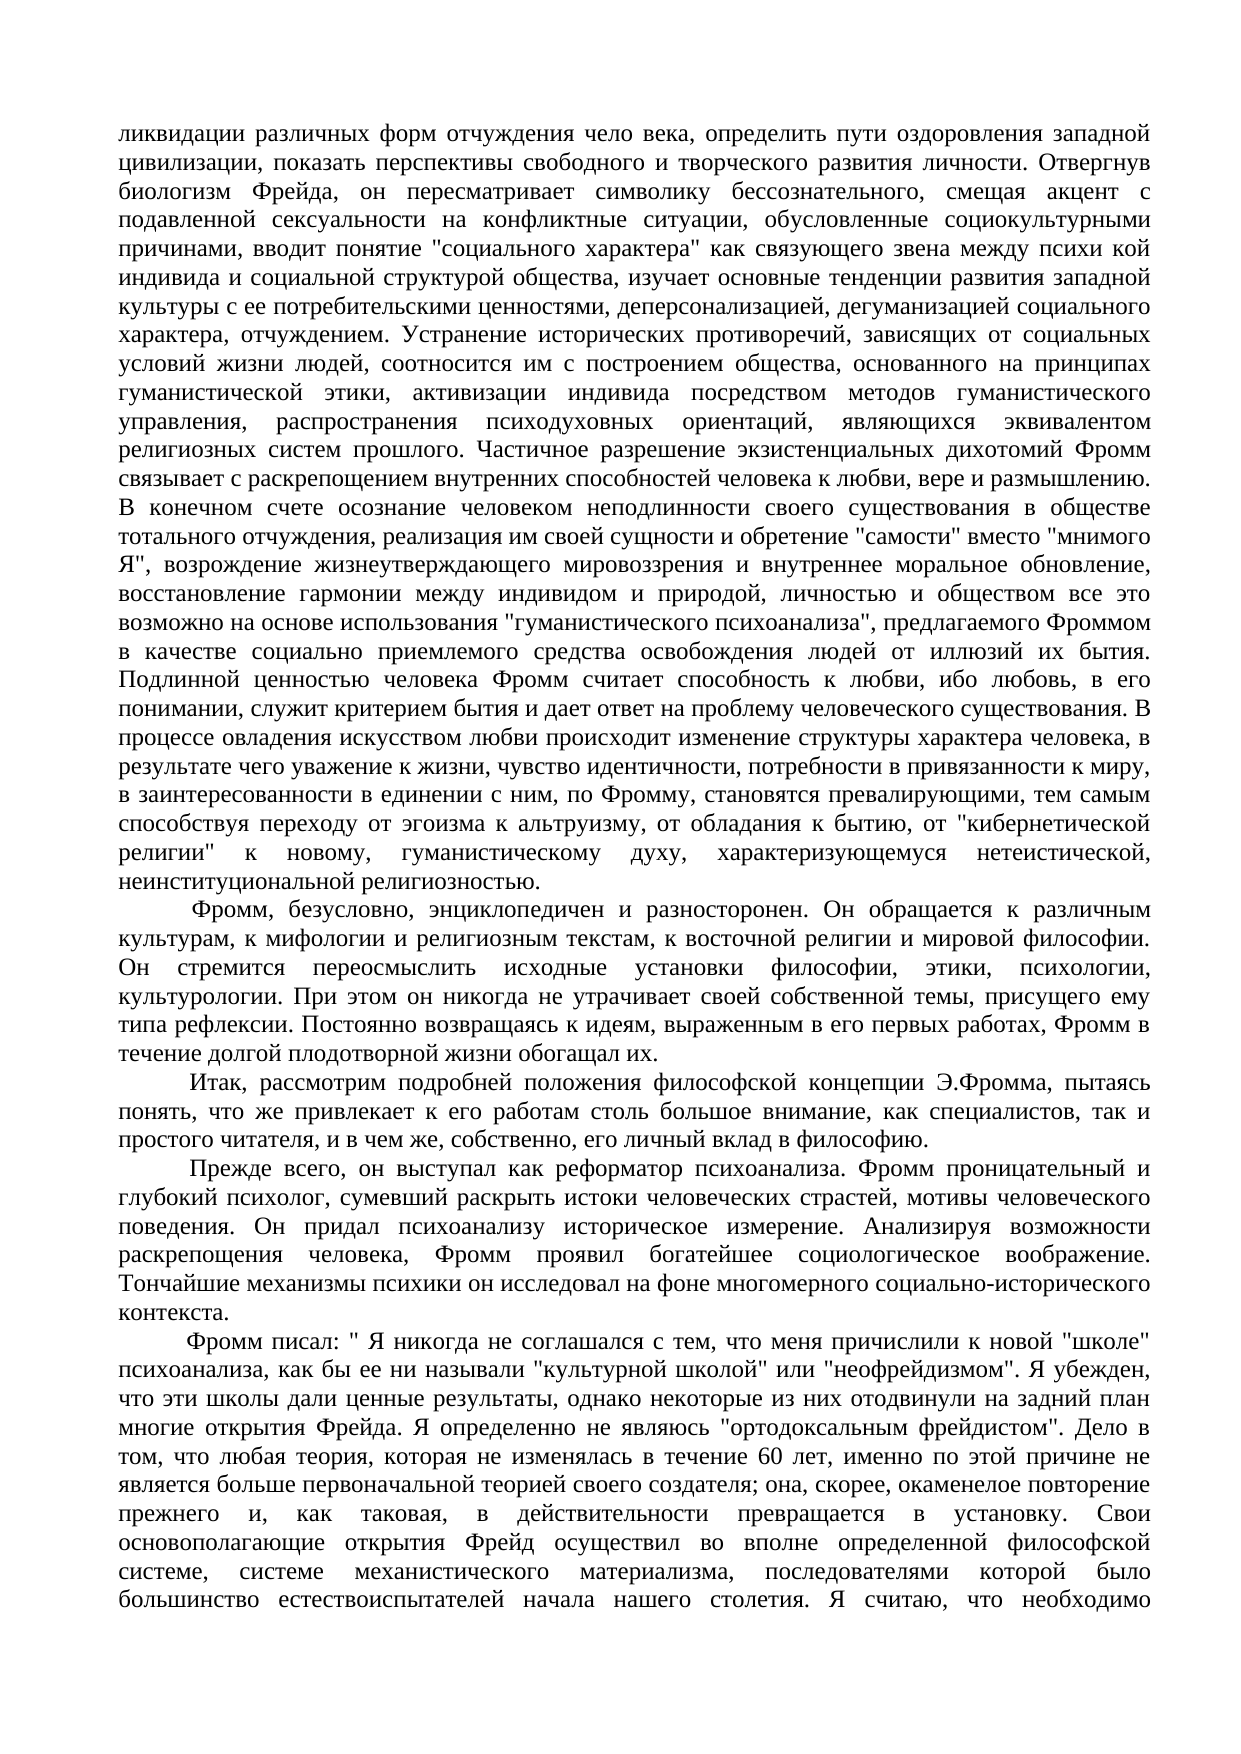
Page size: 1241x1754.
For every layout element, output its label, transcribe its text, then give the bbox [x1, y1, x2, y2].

text Фромм, безусловно, энциклопедичен и разносторонен. Он обращается к различным культурам, к мифологии и религиозным текстам, к восточной религии и мировой философии. Он стремится переосмыслить исходные установки философии, этики, психологии, культурологии. При этом он никогда не утрачивает своей собственной темы, присущего ему типа рефлексии. Постоянно возвращаясь к идеям, выраженным в его первых работах, Фромм в течение долгой плодотворной жизни обогащал их. [118, 894, 1152, 1067]
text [118, 118, 1152, 894]
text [118, 1326, 1152, 1613]
text Итак, рассмотрим подробней положения философской концепции Э.Фромма, пытаясь понять, что же привлекает к его работам столь большое внимание, как специалистов, так и простого читателя, и в чем же, собственно, его личный вклад в философию. [118, 1067, 1152, 1153]
text Прежде всего, он выступал как реформатор психоанализа. Фромм проницательный и глубокий психолог, сумевший раскрыть истоки человеческих страстей, мотивы человеческого поведения. Он придал психоанализу историческое измерение. Анализируя возможности раскрепощения человека, Фромм проявил богатейшее социологическое воображение. Тончайшие механизмы психики он исследовал на фоне многомерного социально-исторического контекста. [118, 1153, 1152, 1326]
